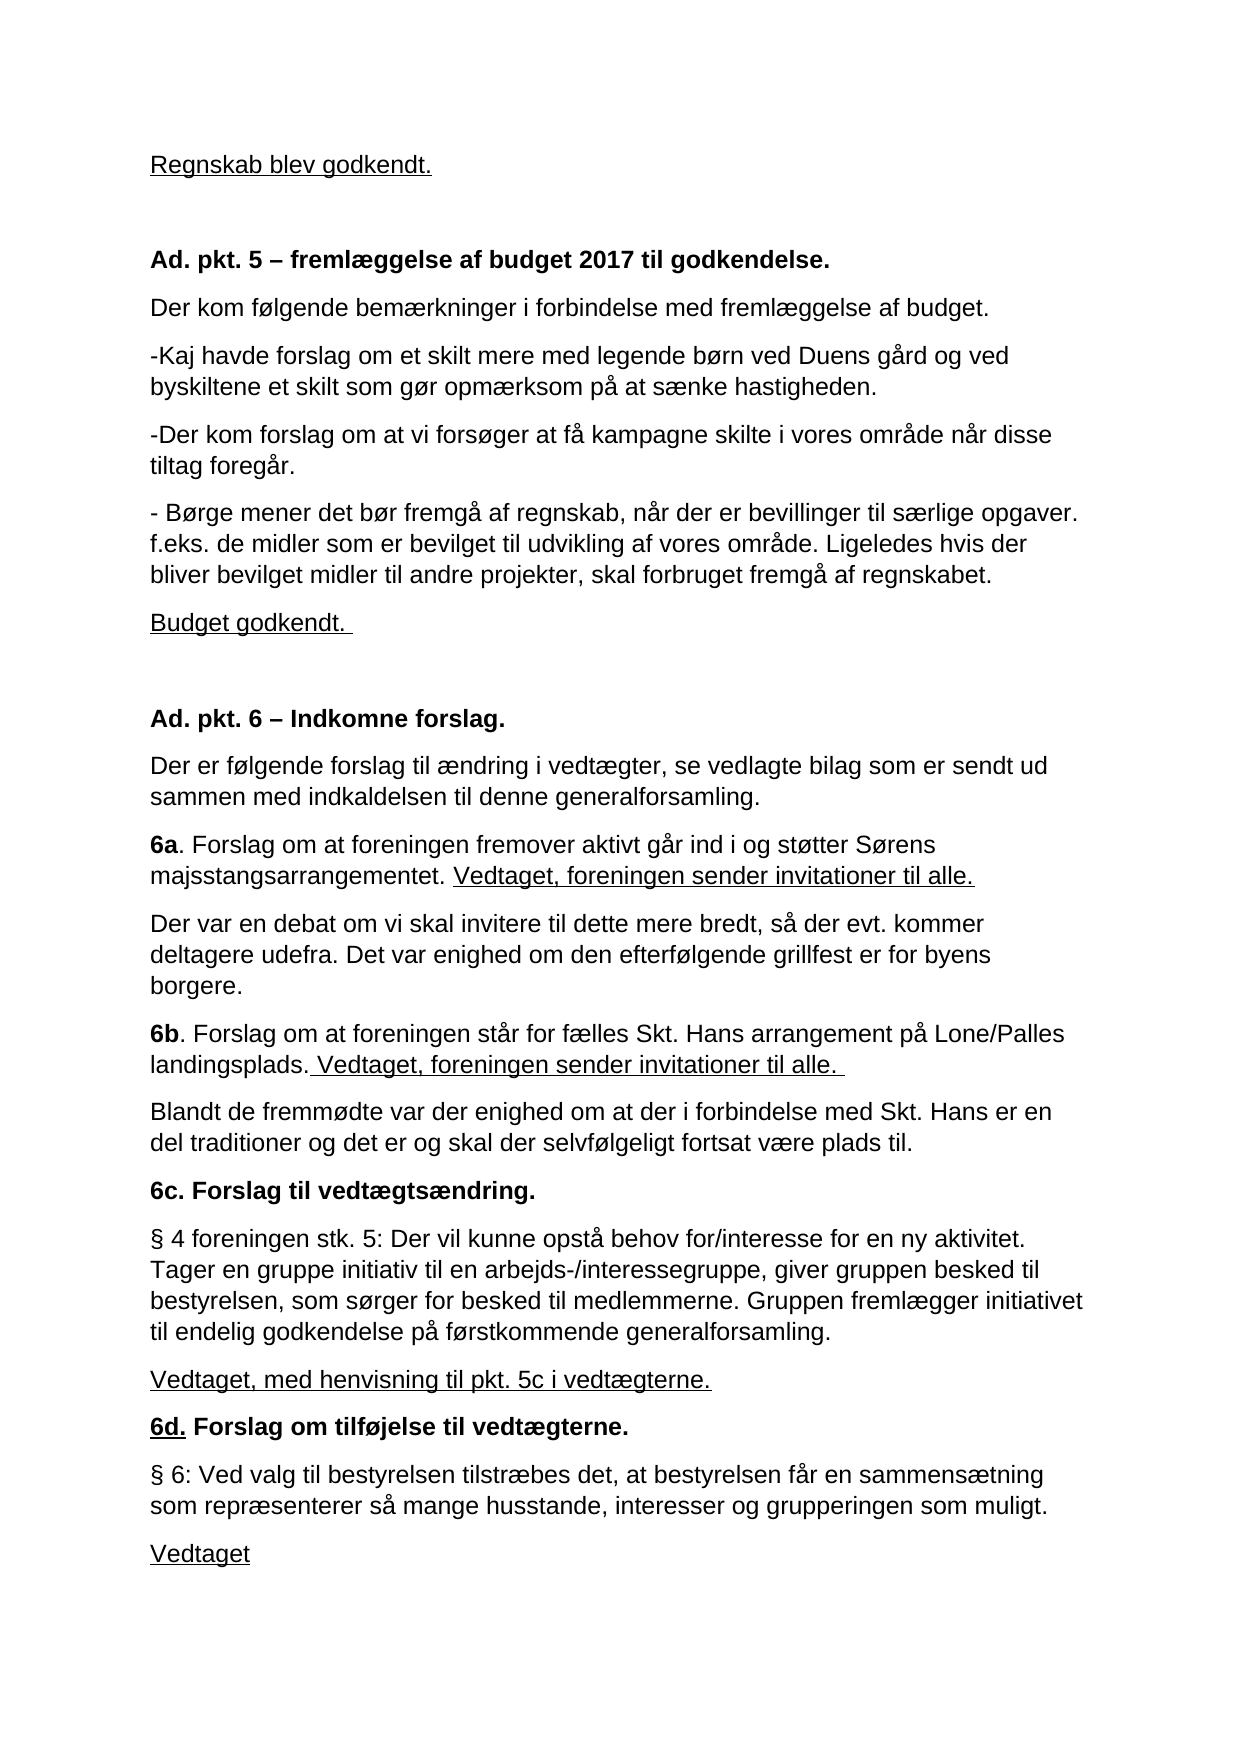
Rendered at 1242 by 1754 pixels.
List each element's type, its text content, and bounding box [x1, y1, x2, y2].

text - Børge mener det bør fremgå af regnskab, når der er bevillinger til særlige opgaver. f.eks. de midler som er bevilget til udvikling af vores område. Ligeledes hvis der bliver bevilget midler til andre projekter, skal forbruget fremgå af regnskabet. [150, 498, 1092, 589]
text 6a. Forslag om at foreningen fremover aktivt går ind i og støtter Sørens majsstangsarrangementet. Vedtaget, foreningen sender invitationer til alle. [150, 830, 1092, 890]
text Blandt de fremmødte var der enighed om at der i forbindelse med Skt. Hans er en del traditioner og det er og skal der selvfølgeligt fortsat være plads til. [150, 1097, 1092, 1157]
text § 6: Ved valg til bestyrelsen tilstræbes det, at bestyrelsen får en sammensætning som repræsenterer så mange husstande, interesser og grupperingen som muligt. [150, 1460, 1092, 1520]
text 6c. Forslag til vedtægtsændring. [150, 1176, 1092, 1205]
text Ad. pkt. 6 – Indkomne forslag. [150, 703, 1092, 732]
text -Der kom forslag om at vi forsøger at få kampagne skilte i vores område når disse tiltag foregår. [150, 419, 1092, 479]
text § 4 foreningen stk. 5: Der vil kunne opstå behov for/interesse for en ny aktivitet. Tager en gruppe initiativ til en arbejds-/interessegruppe, giver gruppen besked til bestyrelsen, som sørger for besked til medlemmerne. Gruppen fremlægger initiativet til endelig godkendelse på førstkommende generalforsamling. [150, 1224, 1092, 1346]
text Der er følgende forslag til ændring i vedtægter, se vedlagte bilag som er sendt ud sammen med indkaldelsen til denne generalforsamling. [150, 751, 1092, 811]
text Vedtaget, med henvisning til pkt. 5c i vedtægterne. [150, 1364, 1092, 1393]
text Vedtaget [150, 1539, 1092, 1567]
text Der var en debat om vi skal invitere til dette mere bredt, så der evt. kommer deltagere udefra. Det var enighed om den efterfølgende grillfest er for byens borgere. [150, 909, 1092, 999]
text Ad. pkt. 5 – fremlæggelse af budget 2017 til godkendelse. [150, 245, 1092, 274]
text 6d. Forslag om tilføjelse til vedtægterne. [150, 1412, 1092, 1441]
text Budget godkendt. [150, 608, 1092, 637]
text 6b. Forslag om at foreningen står for fælles Skt. Hans arrangement på Lone/Palles landingsplads. Vedtaget, foreningen sender invitationer til alle. [150, 1018, 1092, 1078]
text Regnskab blev godkendt. [150, 150, 1092, 179]
text -Kaj havde forslag om et skilt mere med legende børn ved Duens gård og ved byskiltene et skilt som gør opmærksom på at sænke hastigheden. [150, 341, 1092, 401]
text Der kom følgende bemærkninger i forbindelse med fremlæggelse af budget. [150, 293, 1092, 322]
